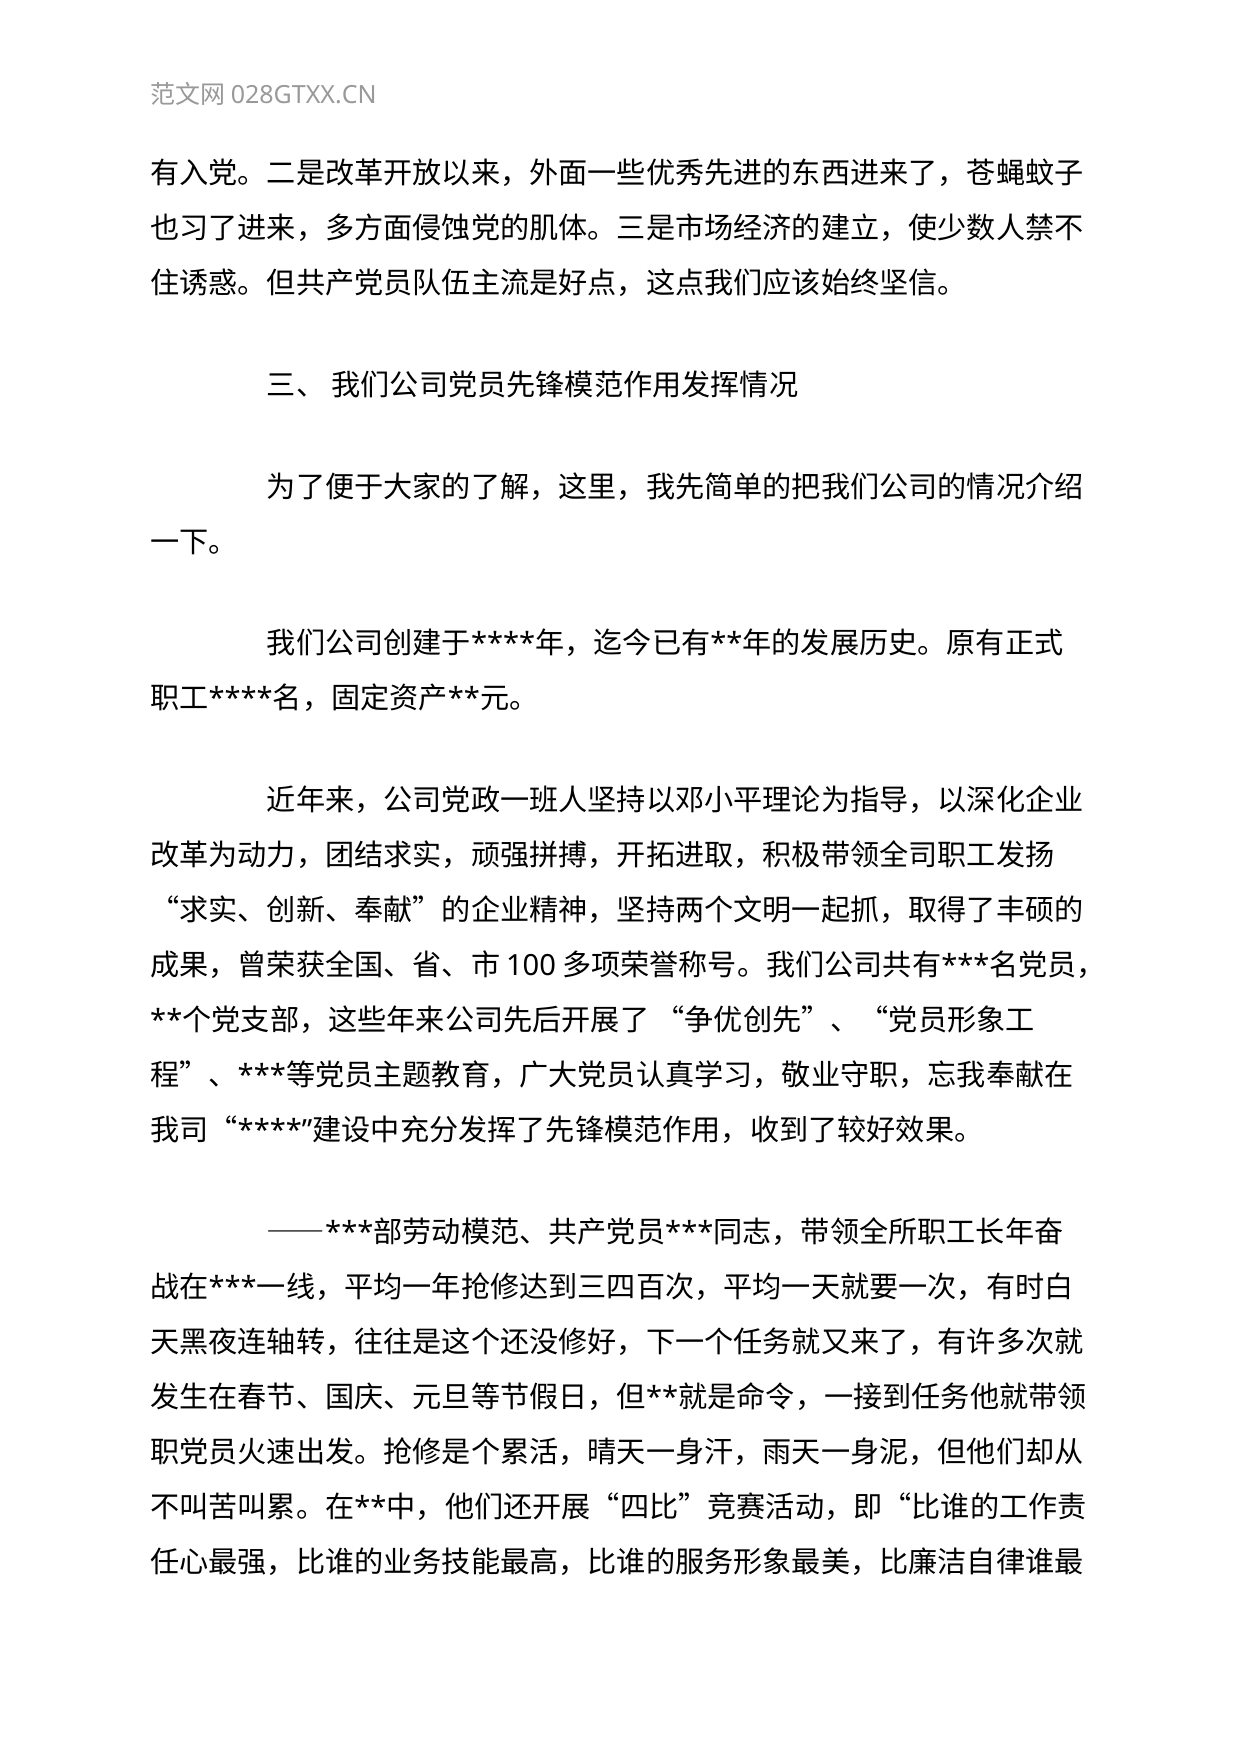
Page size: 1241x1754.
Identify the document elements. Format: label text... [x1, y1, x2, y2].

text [150, 150, 1090, 302]
text 三、 我们公司党员先锋模范作用发挥情况 [150, 362, 1090, 404]
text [150, 1209, 1090, 1581]
text 我们公司创建于****年，迄今已有**年的发展历史。原有正式职工****名，固定资产**元。 [150, 620, 1090, 717]
text 为了便于大家的了解，这里，我先简单的把我们公司的情况介绍一下。 [150, 463, 1090, 561]
text 近年来，公司党政一班人坚持以邓小平理论为指导，以深化企业改革为动力，团结求实，顽强拼搏，开拓进取，积极带领全司职工发扬“求实、创新、奉献”的企业精神，坚持两个文明一起抓，取得了丰硕的成果，曾荣获全国、省、市100多项荣誉称号。我们公司共有***名党员，**个党支部，这些年来公司先后开展了 “争优创先”、“党员形象工程”、***等党员主题教育，广大党员认真学习，敬业守职，忘我奉献在我司“****”建设中充分发挥了先锋模范作用，收到了较好效果。 [150, 777, 1090, 1149]
